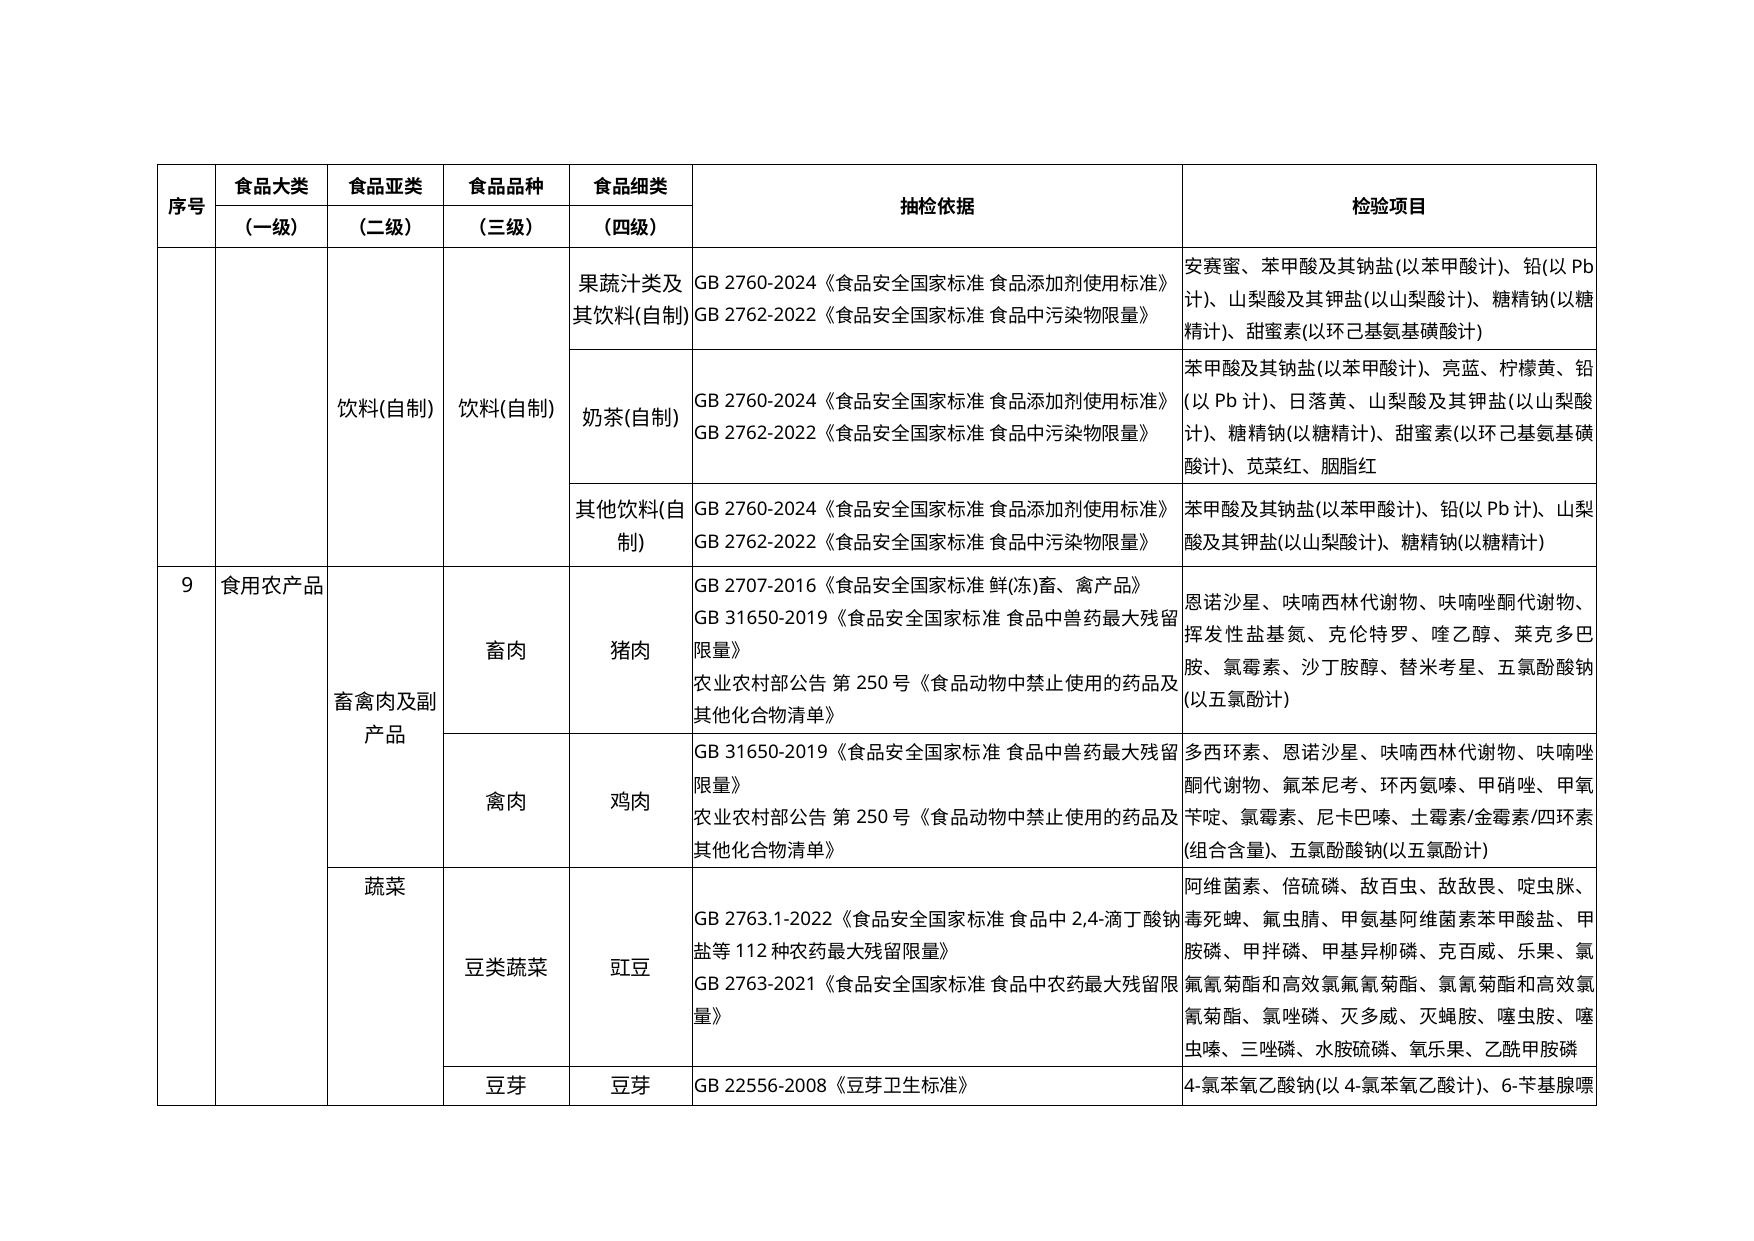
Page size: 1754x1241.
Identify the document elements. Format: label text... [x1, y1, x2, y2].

table_cell GB 2760-2024《食品安全国家标准 食品添加剂使用标准》 GB 2762-2022《食品安全国家标准 食品中污染物限量》 [693, 248, 1182, 349]
table_cell 其他饮料(自制) [570, 484, 692, 566]
table_cell 饮料(自制) [444, 248, 569, 566]
table_cell 奶茶(自制) [570, 350, 692, 483]
table_cell 阿维菌素、倍硫磷、敌百虫、敌敌畏、啶虫脒、毒死蜱、氟虫腈、甲氨基阿维菌素苯甲酸盐、甲胺磷、甲拌磷、甲基异柳磷、克百威、乐果、氯氟氰菊酯和高效氯氟氰菊酯、氯氰菊酯和高效氯氰菊酯、氯唑磷、灭多威、灭蝇胺、噻虫胺、噻虫嗪、三唑磷、水胺硫磷、氧乐果、乙酰甲胺磷 [1183, 868, 1596, 1066]
table_header 食品大类 [216, 165, 327, 205]
table_cell 苯甲酸及其钠盐(以苯甲酸计)、亮蓝、柠檬黄、铅(以Pb计)、日落黄、山梨酸及其钾盐(以山梨酸计)、糖精钠(以糖精计)、甜蜜素(以环己基氨基磺酸计)、苋菜红、胭脂红 [1183, 350, 1596, 483]
table_cell 恩诺沙星、呋喃西林代谢物、呋喃唑酮代谢物、挥发性盐基氮、克伦特罗、喹乙醇、莱克多巴胺、氯霉素、沙丁胺醇、替米考星、五氯酚酸钠(以五氯酚计) [1183, 567, 1596, 732]
table_cell （三级） [444, 206, 569, 247]
table_cell 鸡肉 [570, 734, 692, 867]
table_cell 饮料(自制) [328, 248, 443, 566]
table_cell （一级） [216, 206, 327, 247]
table_header 食品亚类 [328, 165, 443, 205]
table_cell 食用农产品 [216, 567, 327, 1105]
table_cell （二级） [328, 206, 443, 247]
table_cell GB 2707-2016《食品安全国家标准 鲜(冻)畜、禽产品》 GB 31650-2019《食品安全国家标准 食品中兽药最大残留限量》 农业农村部公告 第250号《食品动物中禁止使用的药品及其他化合物清单》 [693, 567, 1182, 732]
table_cell 禽肉 [444, 734, 569, 867]
table_cell 多西环素、恩诺沙星、呋喃西林代谢物、呋喃唑酮代谢物、氟苯尼考、环丙氨嗪、甲硝唑、甲氧苄啶、氯霉素、尼卡巴嗪、土霉素/金霉素/四环素(组合含量)、五氯酚酸钠(以五氯酚计) [1183, 734, 1596, 867]
table_header 序号 [158, 165, 215, 247]
table_cell GB 2760-2024《食品安全国家标准 食品添加剂使用标准》 GB 2762-2022《食品安全国家标准 食品中污染物限量》 [693, 350, 1182, 483]
table_header 食品品种 [444, 165, 569, 205]
table_cell 豇豆 [570, 868, 692, 1066]
table_header 抽检依据 [693, 165, 1182, 247]
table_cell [693, 1067, 1182, 1105]
table_header 食品细类 [570, 165, 692, 205]
table_cell 豆类蔬菜 [444, 868, 569, 1066]
table_cell GB 2763.1-2022《食品安全国家标准 食品中2,4-滴丁酸钠盐等112种农药最大残留限量》 GB 2763-2021《食品安全国家标准 食品中农药最大残留限量》 [693, 868, 1182, 1066]
table_cell 苯甲酸及其钠盐(以苯甲酸计)、铅(以Pb计)、山梨酸及其钾盐(以山梨酸计)、糖精钠(以糖精计) [1183, 484, 1596, 566]
table_header 检验项目 [1183, 165, 1596, 247]
table_cell 蔬菜 [328, 868, 443, 1105]
table_cell 9 [158, 567, 215, 1105]
table_cell GB 31650-2019《食品安全国家标准 食品中兽药最大残留限量》 农业农村部公告 第250号《食品动物中禁止使用的药品及其他化合物清单》 [693, 734, 1182, 867]
table_cell 猪肉 [570, 567, 692, 732]
table_cell 安赛蜜、苯甲酸及其钠盐(以苯甲酸计)、铅(以Pb计)、山梨酸及其钾盐(以山梨酸计)、糖精钠(以糖精计)、甜蜜素(以环己基氨基磺酸计) [1183, 248, 1596, 349]
table_cell 豆芽 [570, 1067, 692, 1105]
table_cell 果蔬汁类及其饮料(自制) [570, 248, 692, 349]
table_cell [1183, 1067, 1596, 1105]
table_cell 豆芽 [444, 1067, 569, 1105]
table_cell 畜肉 [444, 567, 569, 732]
table_cell 畜禽肉及副产品 [328, 567, 443, 867]
table_cell （四级） [570, 206, 692, 247]
table_cell GB 2760-2024《食品安全国家标准 食品添加剂使用标准》 GB 2762-2022《食品安全国家标准 食品中污染物限量》 [693, 484, 1182, 566]
